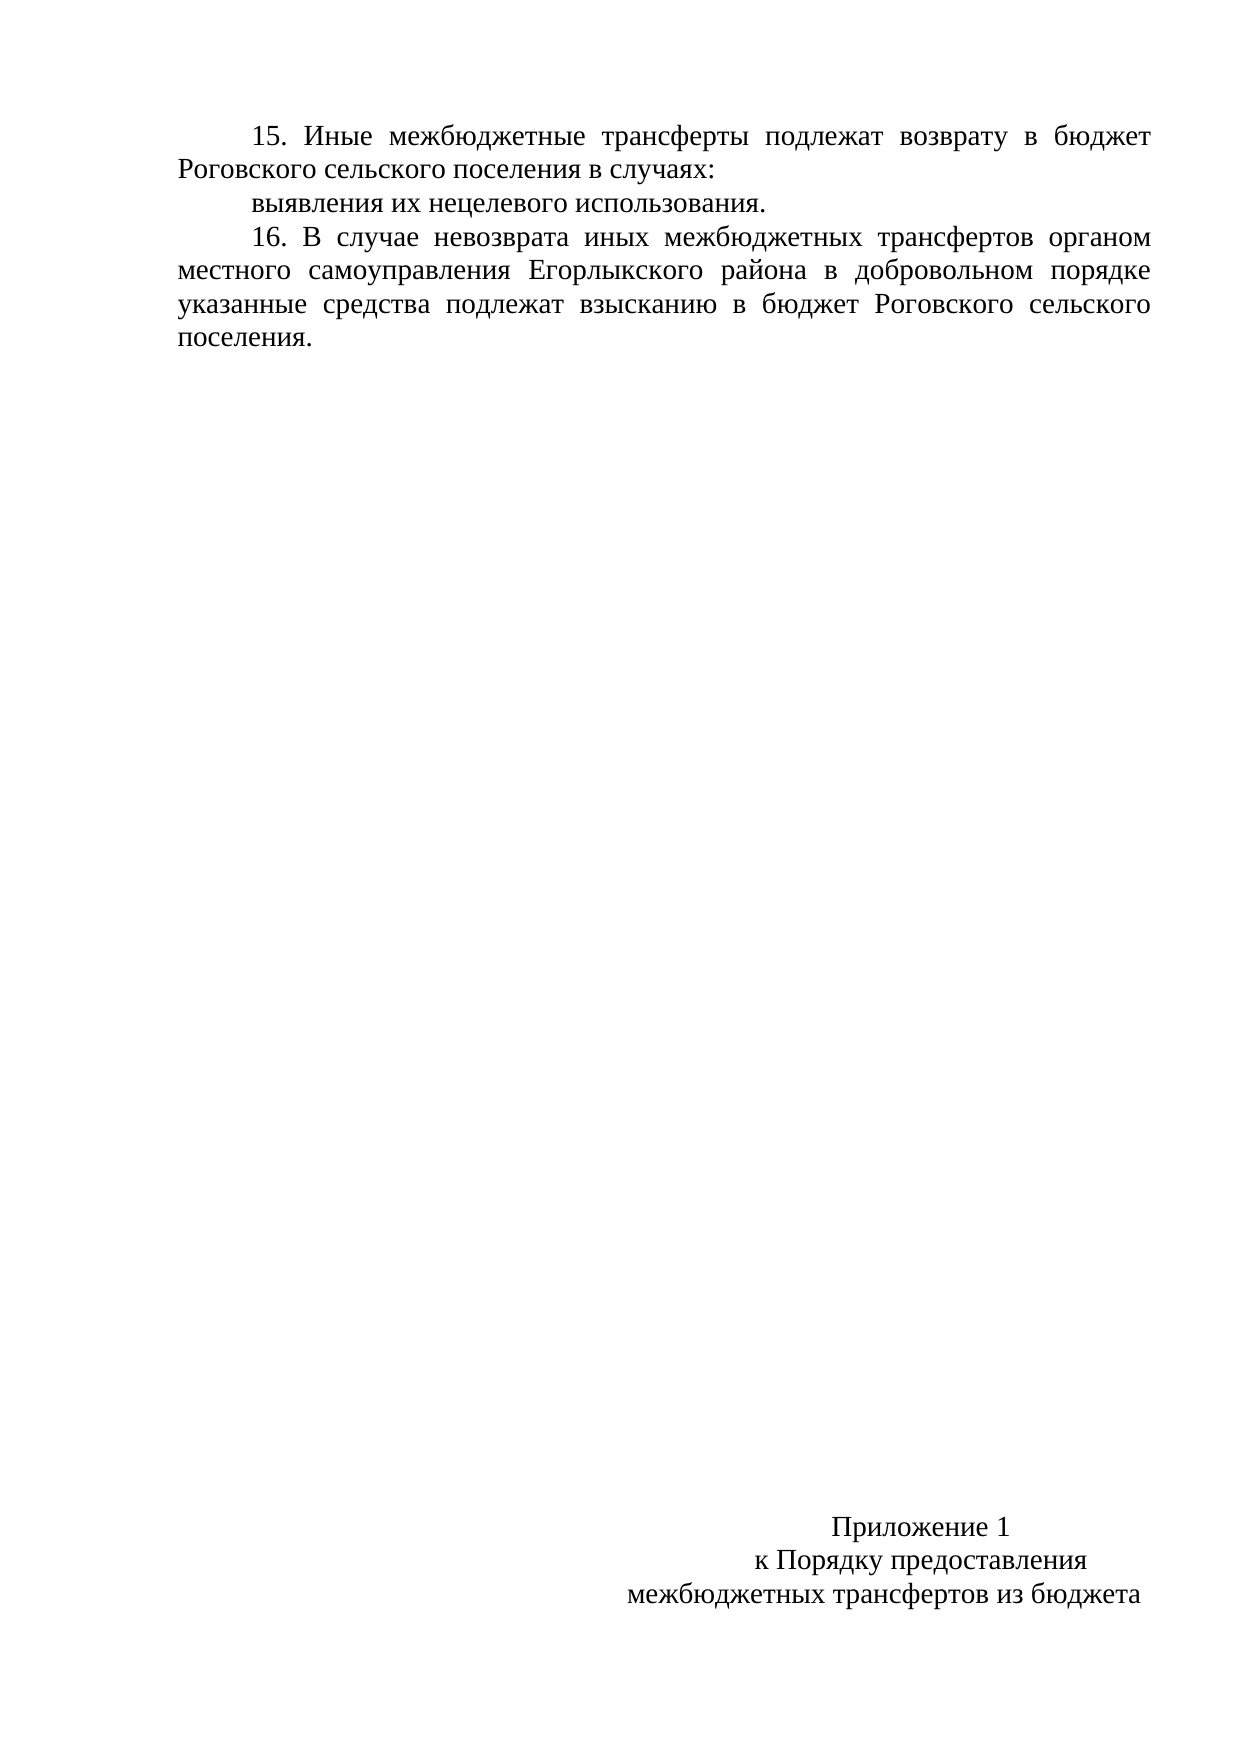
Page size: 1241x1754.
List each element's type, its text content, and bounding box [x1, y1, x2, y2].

text выявления их нецелевого использования. [177, 185, 1152, 219]
text 15. Иные межбюджетные трансферты подлежат возврату в бюджет Роговского сельского поселения в случаях: [177, 118, 1152, 185]
text 16. В случае невозврата иных межбюджетных трансфертов органом местного самоуправления Егорлыкского района в добровольном порядке указанные средства подлежат взысканию в бюджет Роговского сельского поселения. [177, 219, 1152, 353]
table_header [605, 1509, 1162, 1636]
